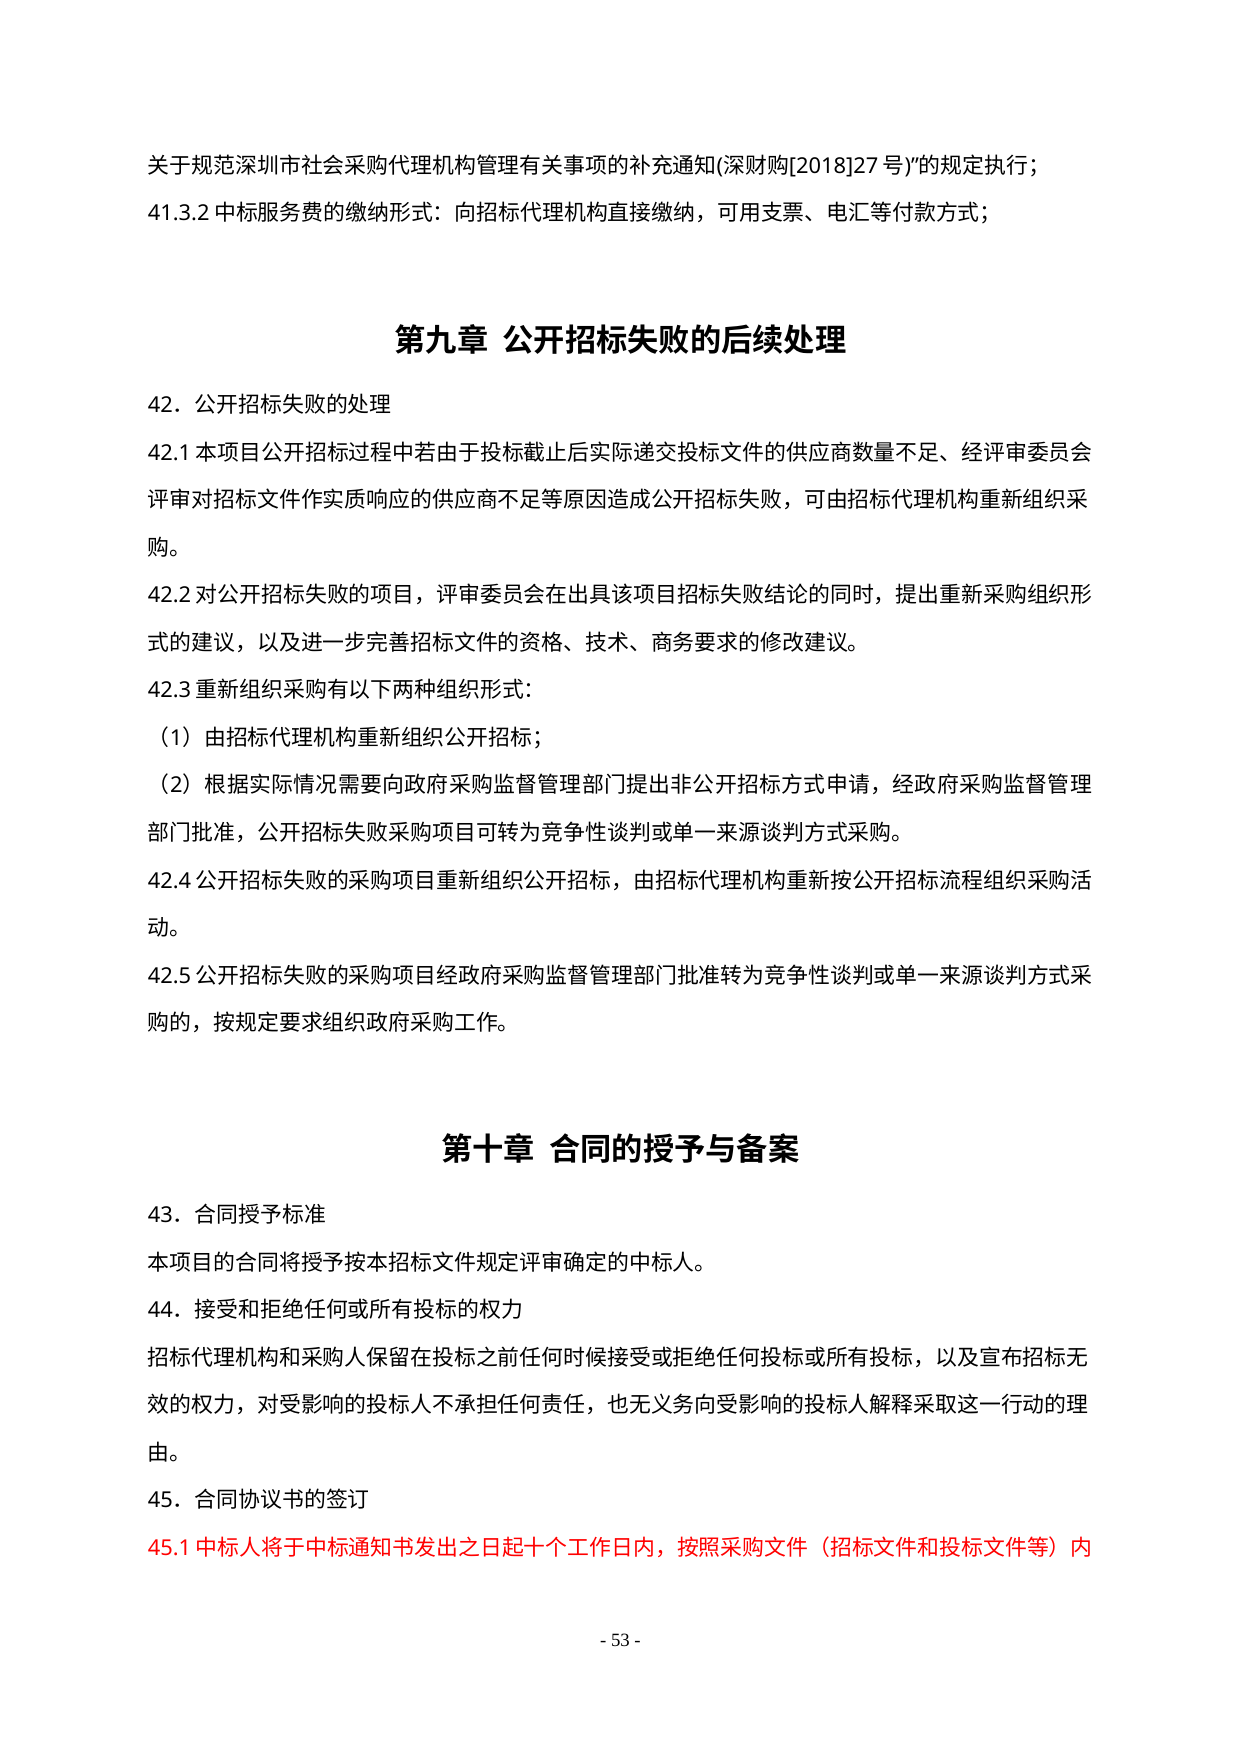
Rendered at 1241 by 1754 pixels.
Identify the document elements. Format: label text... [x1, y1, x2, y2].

text 42.3重新组织采购有以下两种组织形式： [148, 672, 1092, 704]
text 42.4公开招标失败的采购项目重新组织公开招标，由招标代理机构重新按公开招标流程组织采购活动。 [148, 863, 1092, 942]
text （2）根据实际情况需要向政府采购监督管理部门提出非公开招标方式申请，经政府采购监督管理部门批准，公开招标失败采购项目可转为竞争性谈判或单一来源谈判方式采购。 [148, 767, 1092, 847]
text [148, 1530, 1092, 1561]
text 42.2对公开招标失败的项目，评审委员会在出具该项目招标失败结论的同时，提出重新采购组织形式的建议，以及进一步完善招标文件的资格、技术、商务要求的修改建议。 [148, 577, 1092, 656]
text 42.1本项目公开招标过程中若由于投标截止后实际递交投标文件的供应商数量不足、经评审委员会评审对招标文件作实质响应的供应商不足等原因造成公开招标失败，可由招标代理机构重新组织采购。 [148, 434, 1092, 561]
text 42．公开招标失败的处理 [148, 387, 1092, 419]
text 本项目的合同将授予按本招标文件规定评审确定的中标人。 [148, 1244, 1092, 1276]
text 41.3.2中标服务费的缴纳形式：向招标代理机构直接缴纳，可用支票、电汇等付款方式； [148, 195, 1092, 227]
text 44．接受和拒绝任何或所有投标的权力 [148, 1292, 1092, 1324]
text 招标代理机构和采购人保留在投标之前任何时候接受或拒绝任何投标或所有投标，以及宣布招标无效的权力，对受影响的投标人不承担任何责任，也无义务向受影响的投标人解释采取这一行动的理由。 [148, 1339, 1092, 1466]
text 43．合同授予标准 [148, 1197, 1092, 1229]
text 45．合同协议书的签订 [148, 1482, 1092, 1514]
text 42.5公开招标失败的采购项目经政府采购监督管理部门批准转为竞争性谈判或单一来源谈判方式采购的，按规定要求组织政府采购工作。 [148, 958, 1092, 1037]
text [148, 148, 1092, 179]
subtitle 第九章 公开招标失败的后续处理 [148, 315, 1092, 360]
subtitle 第十章 合同的授予与备案 [148, 1124, 1092, 1170]
text （1）由招标代理机构重新组织公开招标； [148, 720, 1092, 752]
